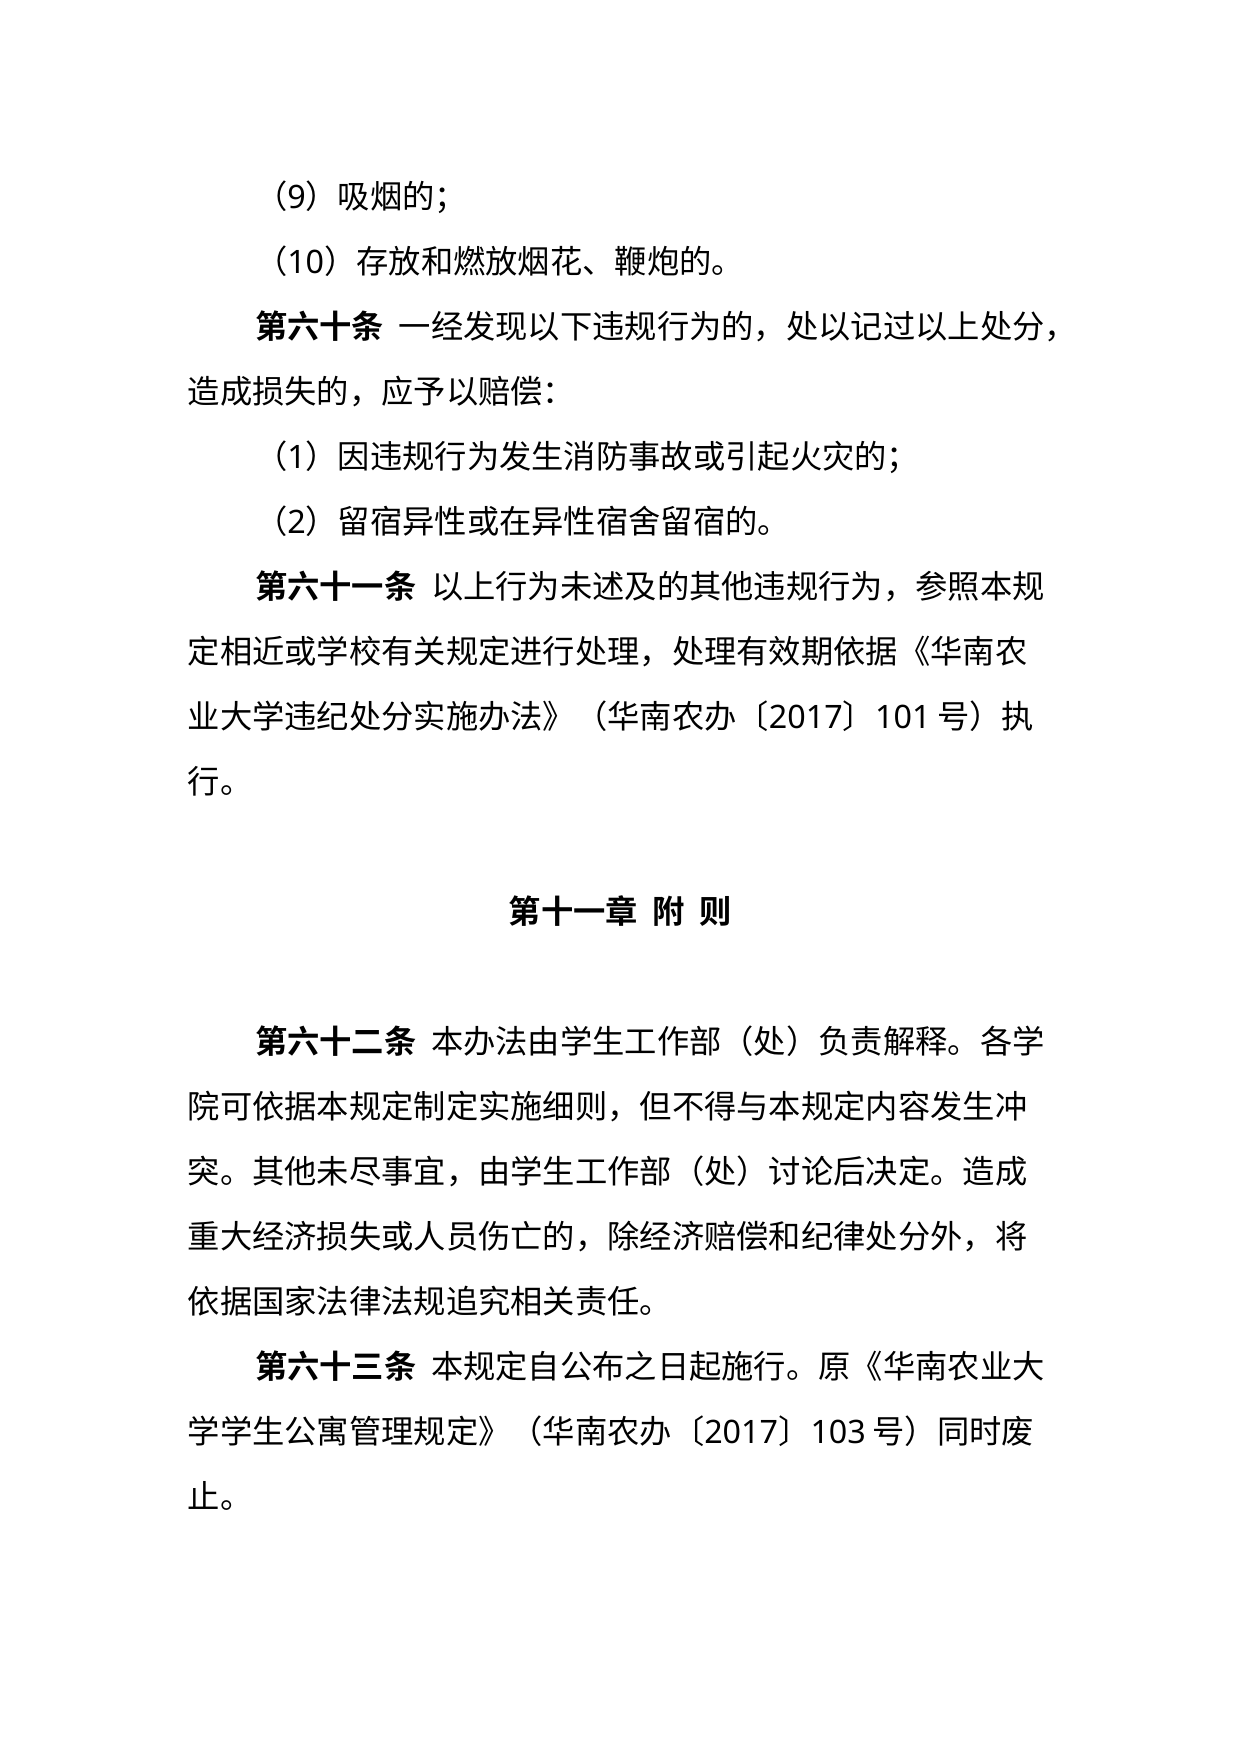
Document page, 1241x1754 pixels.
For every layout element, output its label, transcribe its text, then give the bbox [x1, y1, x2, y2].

text （9）吸烟的； [187, 162, 1053, 227]
text 第六十一条 以上行为未述及的其他违规行为，参照本规定相近或学校有关规定进行处理，处理有效期依据《华南农业大学违纪处分实施办法》（华南农办〔2017〕101号）执行。 [187, 552, 1053, 812]
text 第六十二条 本办法由学生工作部（处）负责解释。各学院可依据本规定制定实施细则，但不得与本规定内容发生冲突。其他未尽事宜，由学生工作部（处）讨论后决定。造成重大经济损失或人员伤亡的，除经济赔偿和纪律处分外，将依据国家法律法规追究相关责任。 [187, 1007, 1053, 1332]
text （1）因违规行为发生消防事故或引起火灾的； [187, 422, 1053, 487]
text 第六十三条 本规定自公布之日起施行。原《华南农业大学学生公寓管理规定》（华南农办〔2017〕103号）同时废止。 [187, 1332, 1053, 1527]
text （2）留宿异性或在异性宿舍留宿的。 [187, 487, 1053, 552]
text 第六十条 一经发现以下违规行为的，处以记过以上处分，造成损失的，应予以赔偿： [187, 292, 1053, 422]
text 第十一章 附 则 [187, 877, 1053, 942]
text （10）存放和燃放烟花、鞭炮的。 [187, 227, 1053, 292]
